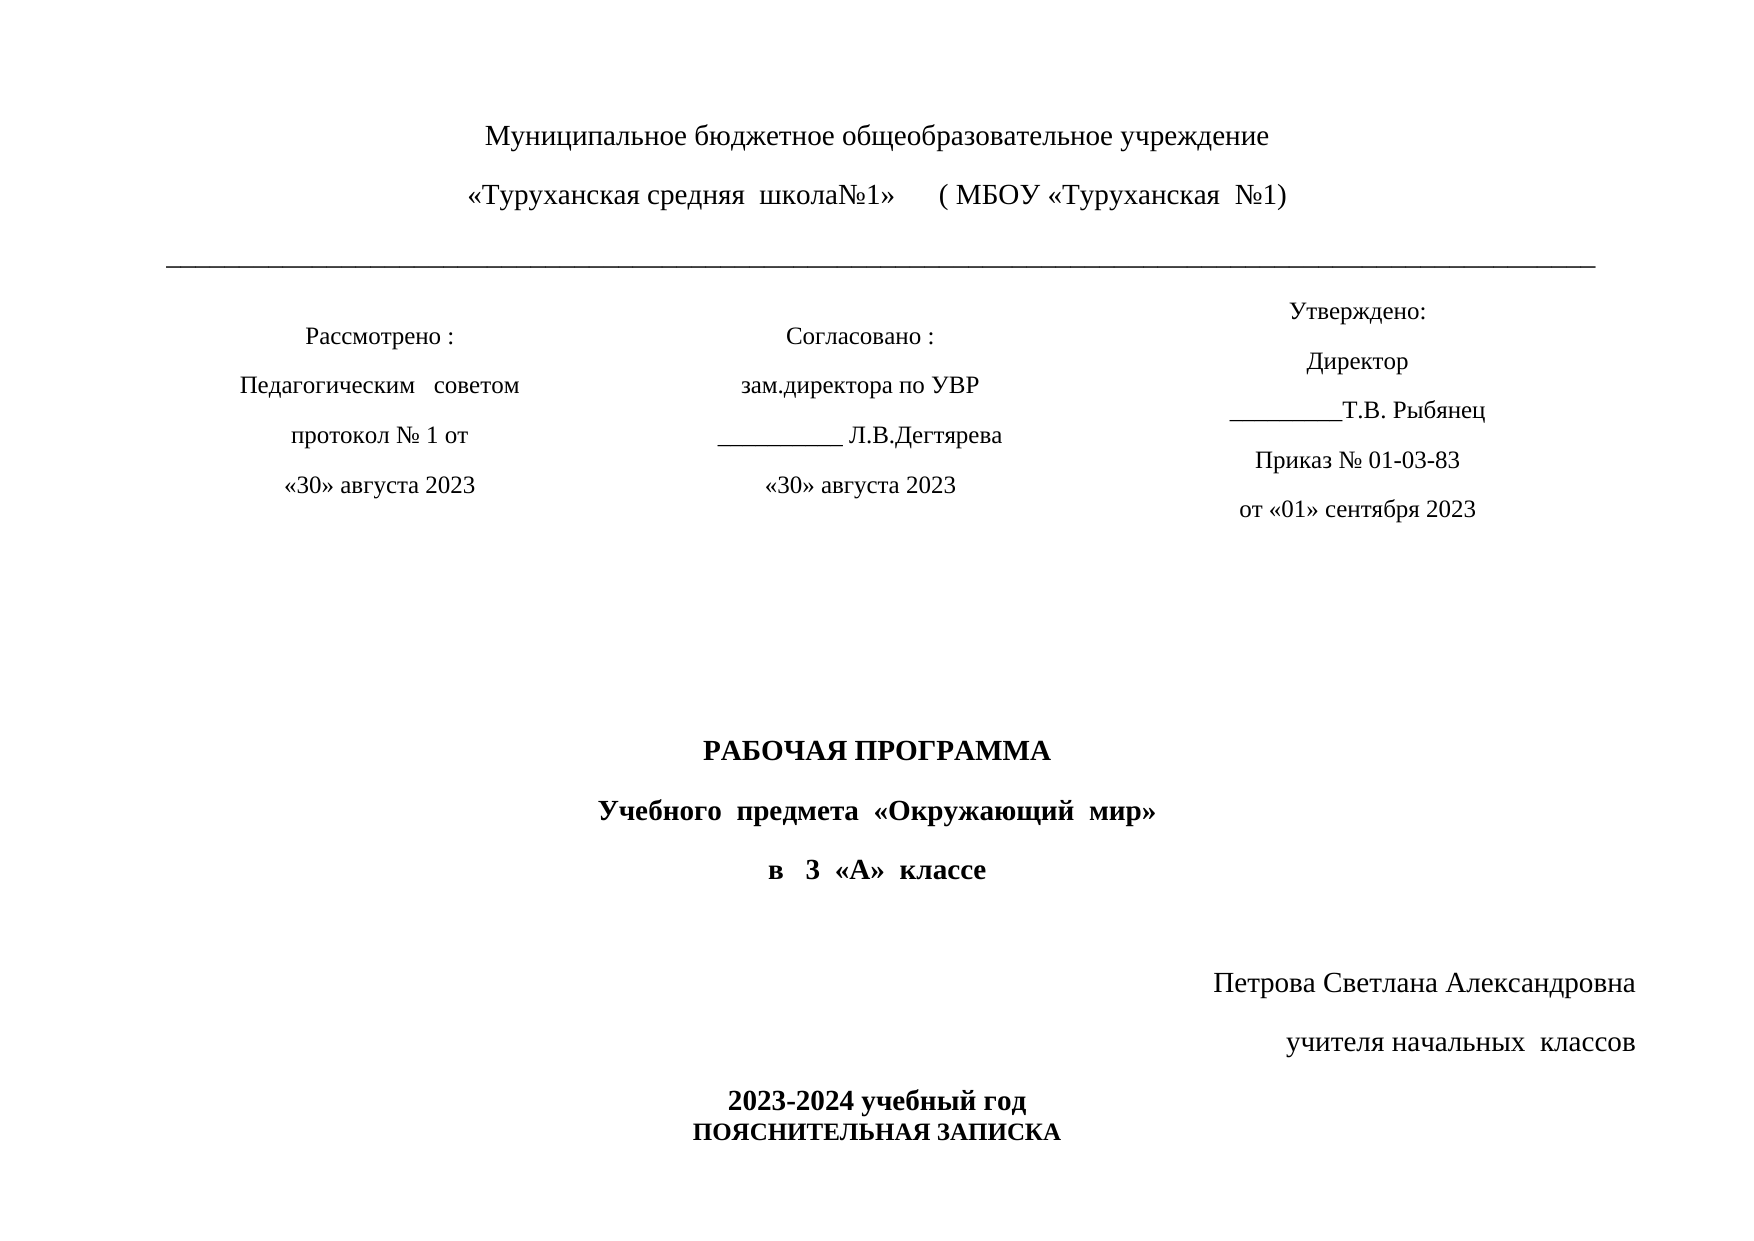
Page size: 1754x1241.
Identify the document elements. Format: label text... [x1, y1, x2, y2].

text 2023-2024 учебный год [118, 1083, 1636, 1117]
text Учебного предмета «Окружающий мир» [118, 793, 1636, 826]
text РАБОЧАЯ ПРОГРАММА [118, 733, 1636, 767]
text «Туруханская средняя школа№1» ( МБОУ «Туруханская №1) [118, 177, 1636, 211]
table_header Утверждено: Директор _________Т.В. Рыбянец Приказ № 01-03-83 от «01» сентября 2023 [1121, 296, 1594, 540]
text Петрова Светлана Александровна [118, 965, 1636, 998]
text Муниципальное бюджетное общеобразовательное учреждение [118, 118, 1636, 152]
text в 3 «А» классе [118, 852, 1636, 886]
text учителя начальных классов [118, 1024, 1636, 1058]
table_header Согласовано : зам.директора по УВР __________ Л.В.Дегтярева «30» августа 2023 [599, 296, 1121, 540]
table_header Рассмотрено : Педагогическим советом протокол № 1 от «30» августа 2023 [160, 296, 599, 540]
text __________________________________________________________________________________________________ [118, 237, 1636, 270]
text ПОЯСНИТЕЛЬНАЯ ЗАПИСКА [118, 1117, 1636, 1146]
